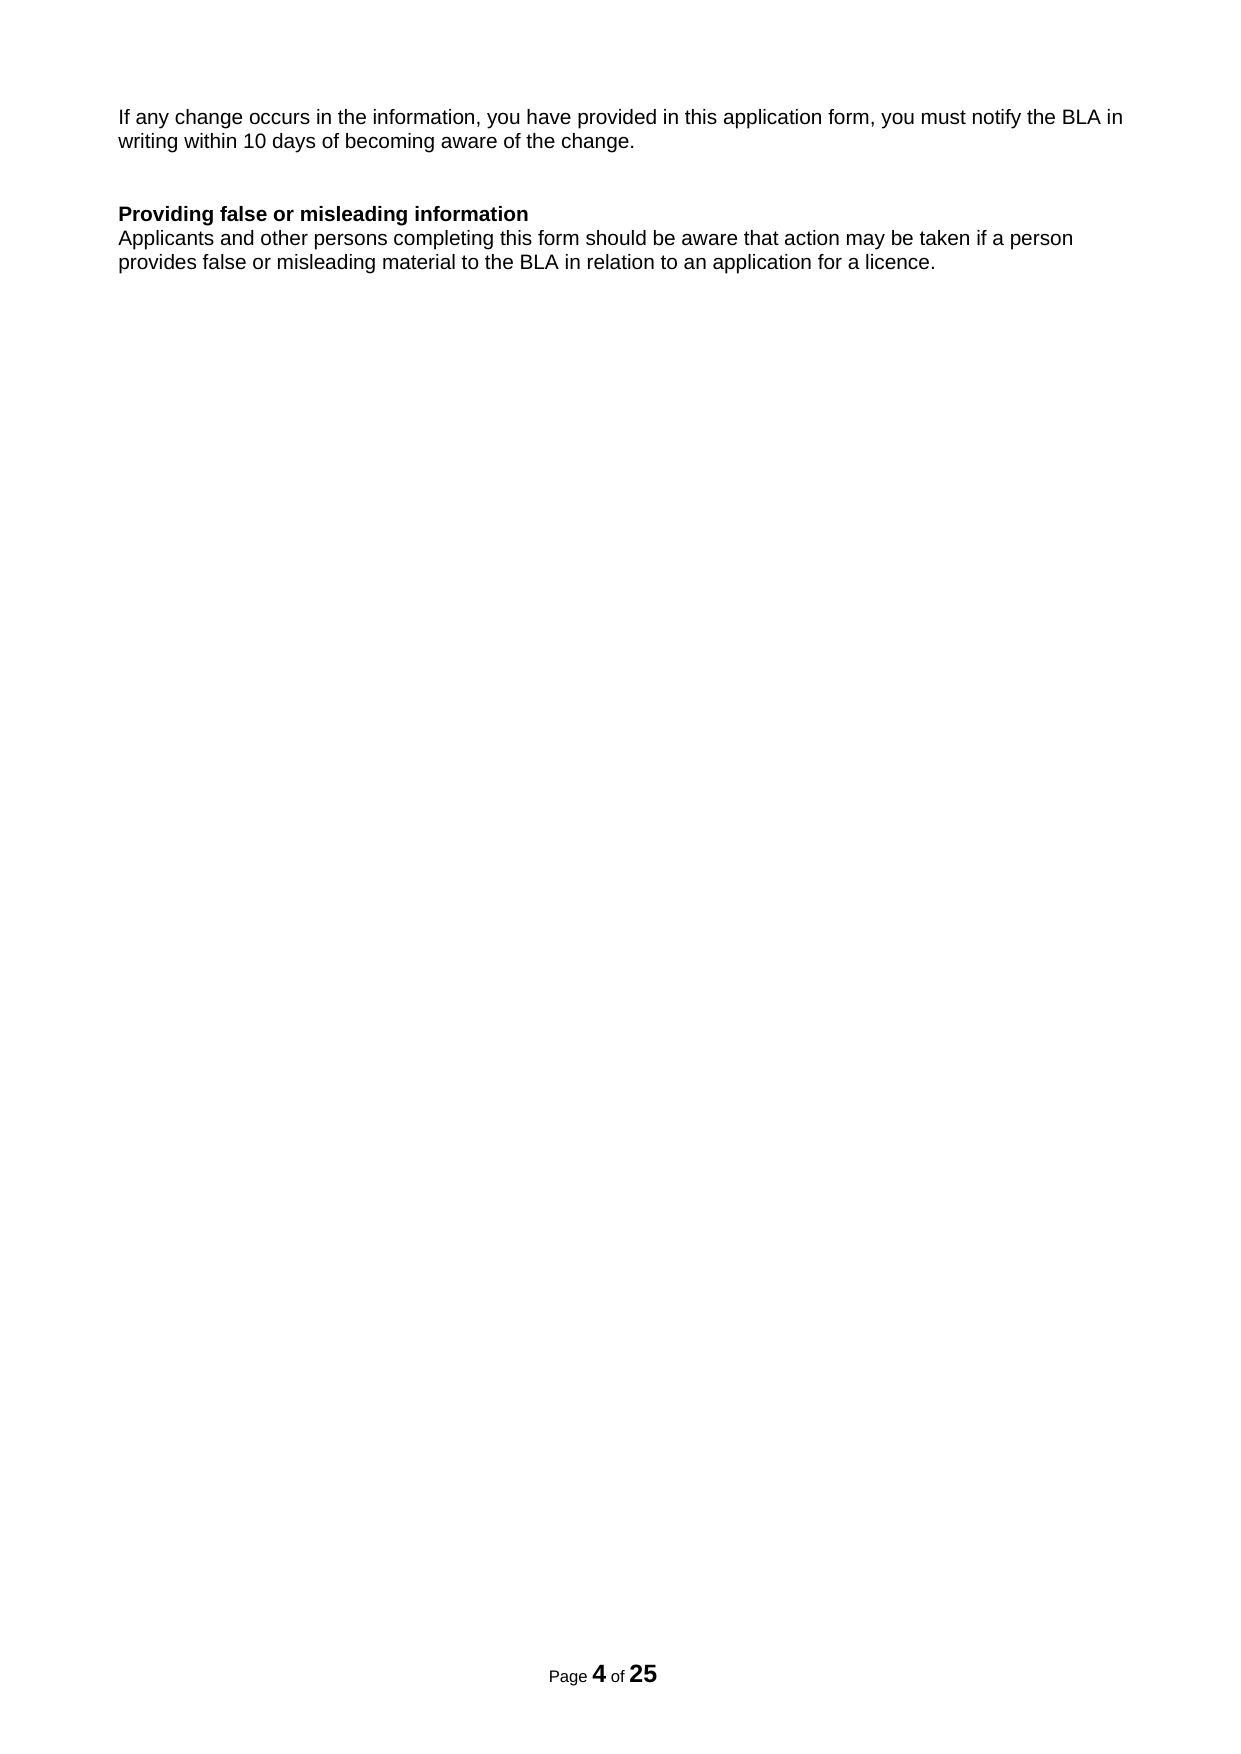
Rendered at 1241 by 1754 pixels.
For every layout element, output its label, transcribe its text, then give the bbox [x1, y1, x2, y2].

text Providing false or misleading information [118, 202, 1125, 226]
text Applicants and other persons completing this form should be aware that action may be taken if a person provides false or misleading material to the BLA in relation to an application for a licence. [118, 226, 1125, 274]
text If any change occurs in the information, you have provided in this application form, you must notify the BLA in writing within 10 days of becoming aware of the change. [118, 105, 1125, 153]
